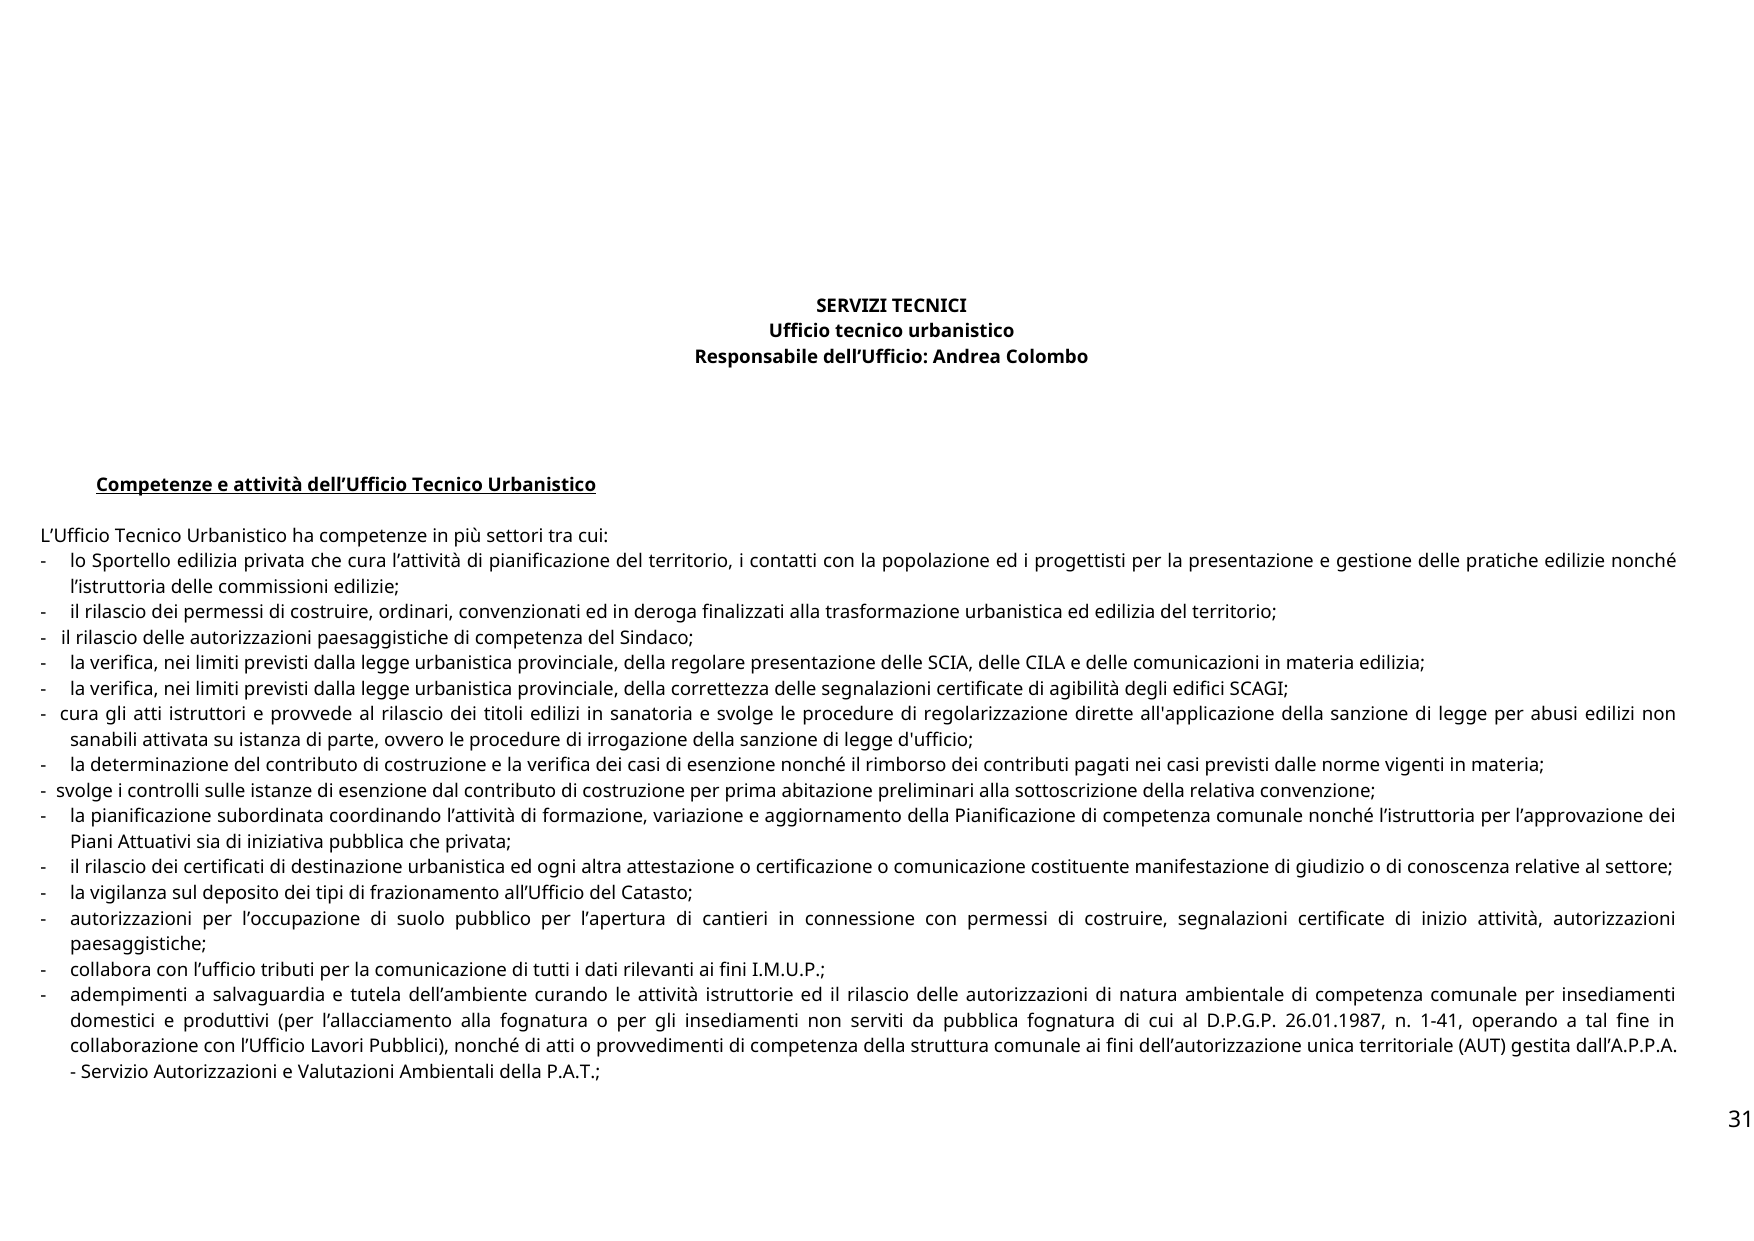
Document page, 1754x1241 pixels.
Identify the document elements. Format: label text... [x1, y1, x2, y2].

text Ufficio tecnico urbanistico [29, 318, 1754, 343]
text Responsabile dell’Ufficio: Andrea Colombo [29, 343, 1754, 369]
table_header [29, 420, 1683, 1083]
text SERVIZI TECNICI [29, 292, 1754, 318]
